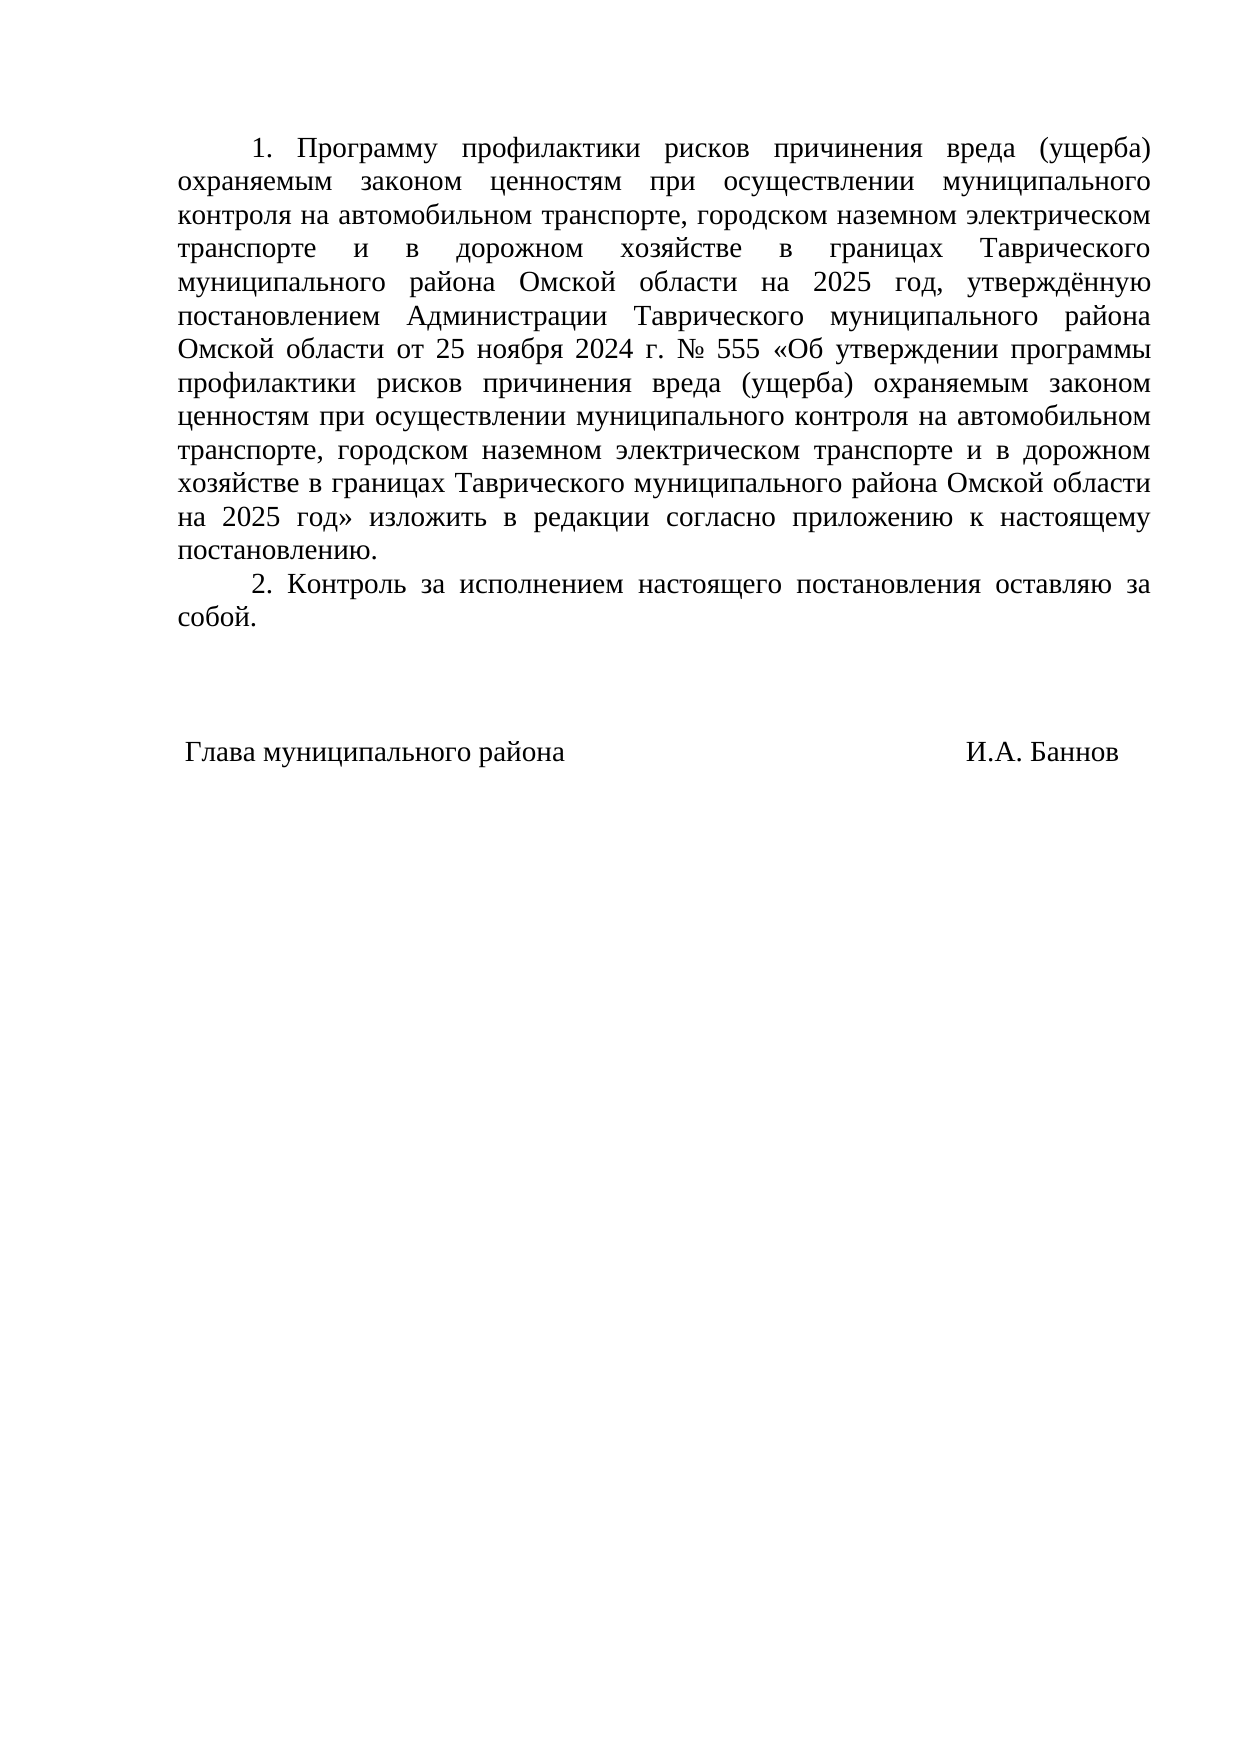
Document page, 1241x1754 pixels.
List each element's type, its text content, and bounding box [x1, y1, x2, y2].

text Глава муниципального района И.А. Баннов [177, 734, 1152, 767]
text 2. Контроль за исполнением настоящего постановления оставляю за собой. [177, 566, 1152, 633]
text 1. Программу профилактики рисков причинения вреда (ущерба) охраняемым законом ценностям при осуществлении муниципального контроля на автомобильном транспорте, городском наземном электрическом транспорте и в дорожном хозяйстве в границах Таврического муниципального района Омской области на 2025 год, утверждённую постановлением Администрации Таврического муниципального района Омской области от 25 ноября 2024 г. № 555 «Об утверждении программы профилактики рисков причинения вреда (ущерба) охраняемым законом ценностям при осуществлении муниципального контроля на автомобильном транспорте, городском наземном электрическом транспорте и в дорожном хозяйстве в границах Таврического муниципального района Омской области на 2025 год» изложить в редакции согласно приложению к настоящему постановлению. [177, 130, 1152, 566]
